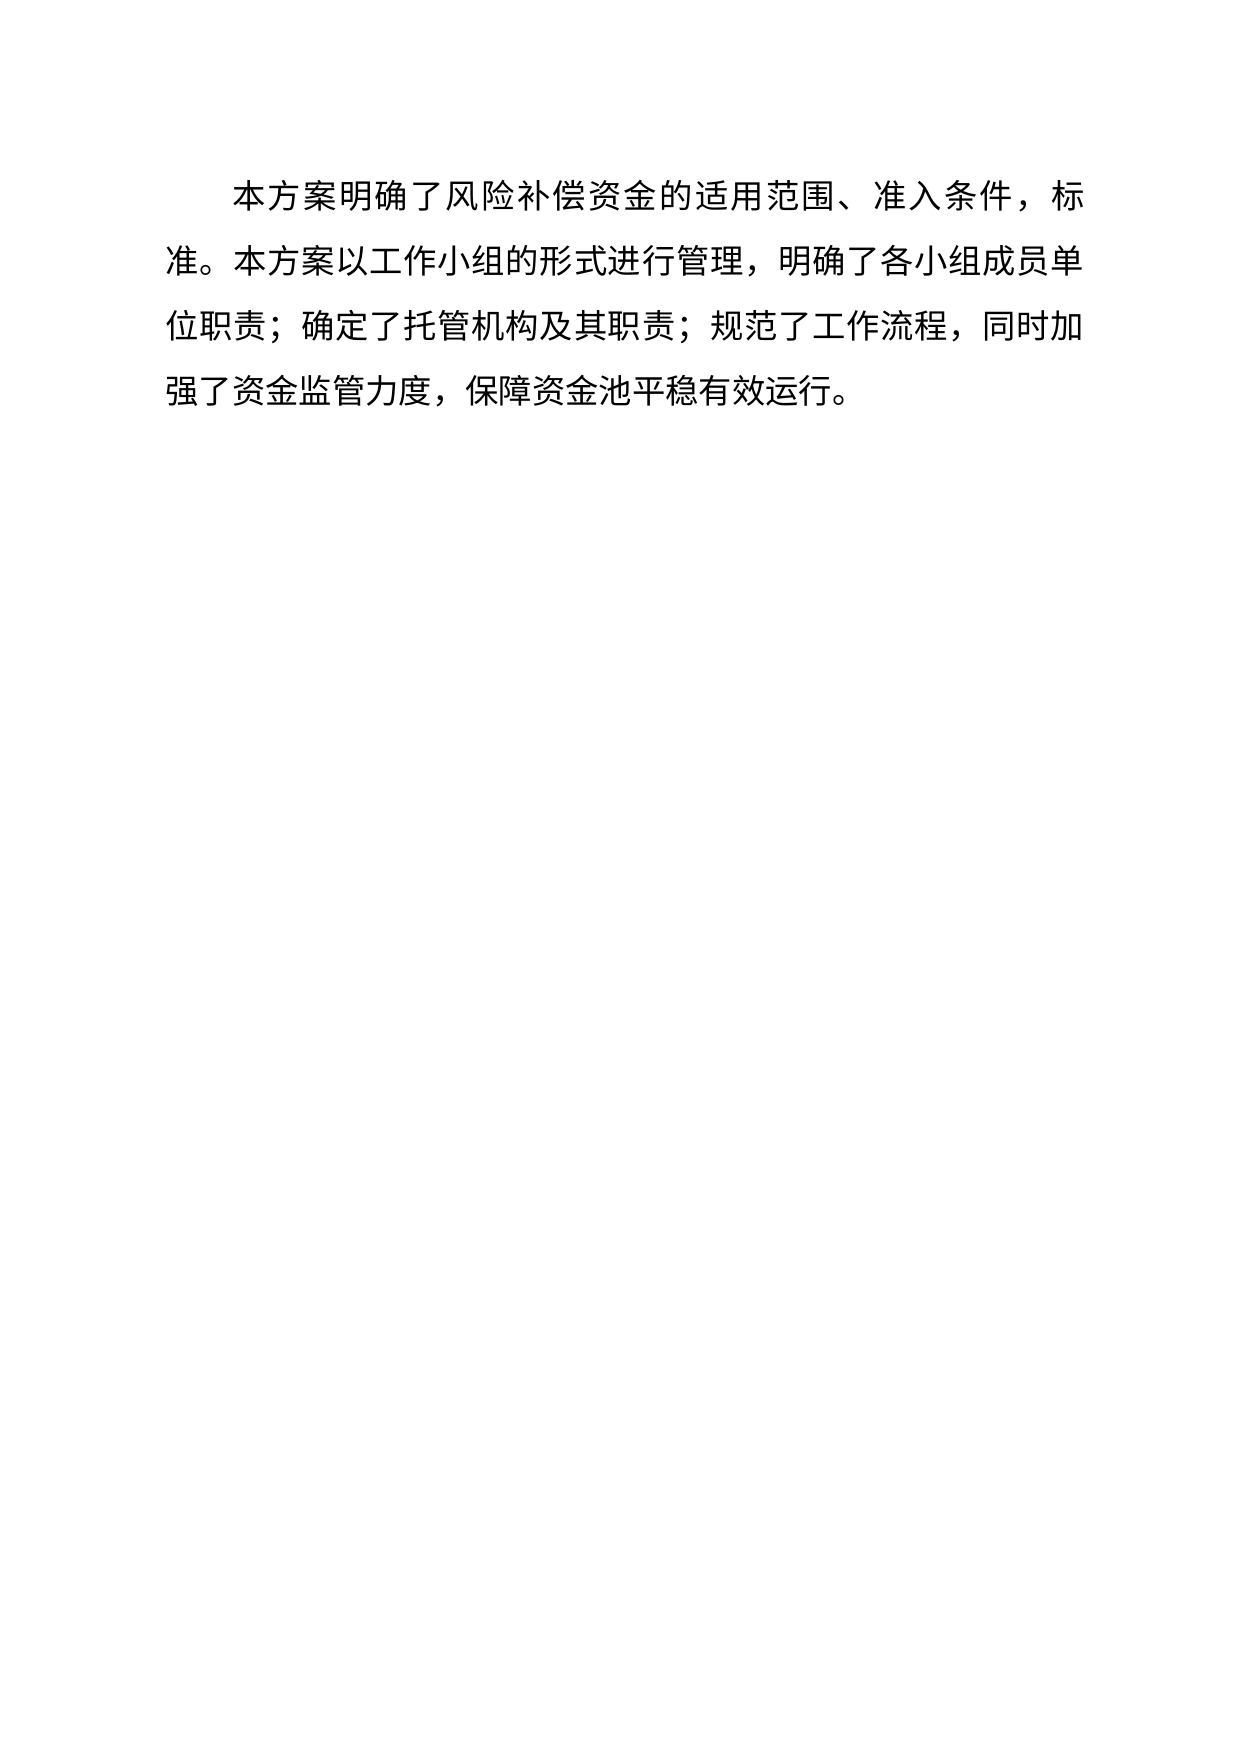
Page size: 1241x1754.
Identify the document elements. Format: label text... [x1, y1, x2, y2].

text 本方案明确了风险补偿资金的适用范围、准入条件，标准。本方案以工作小组的形式进行管理，明确了各小组成员单位职责；确定了托管机构及其职责；规范了工作流程，同时加强了资金监管力度，保障资金池平稳有效运行。 [165, 162, 1087, 422]
